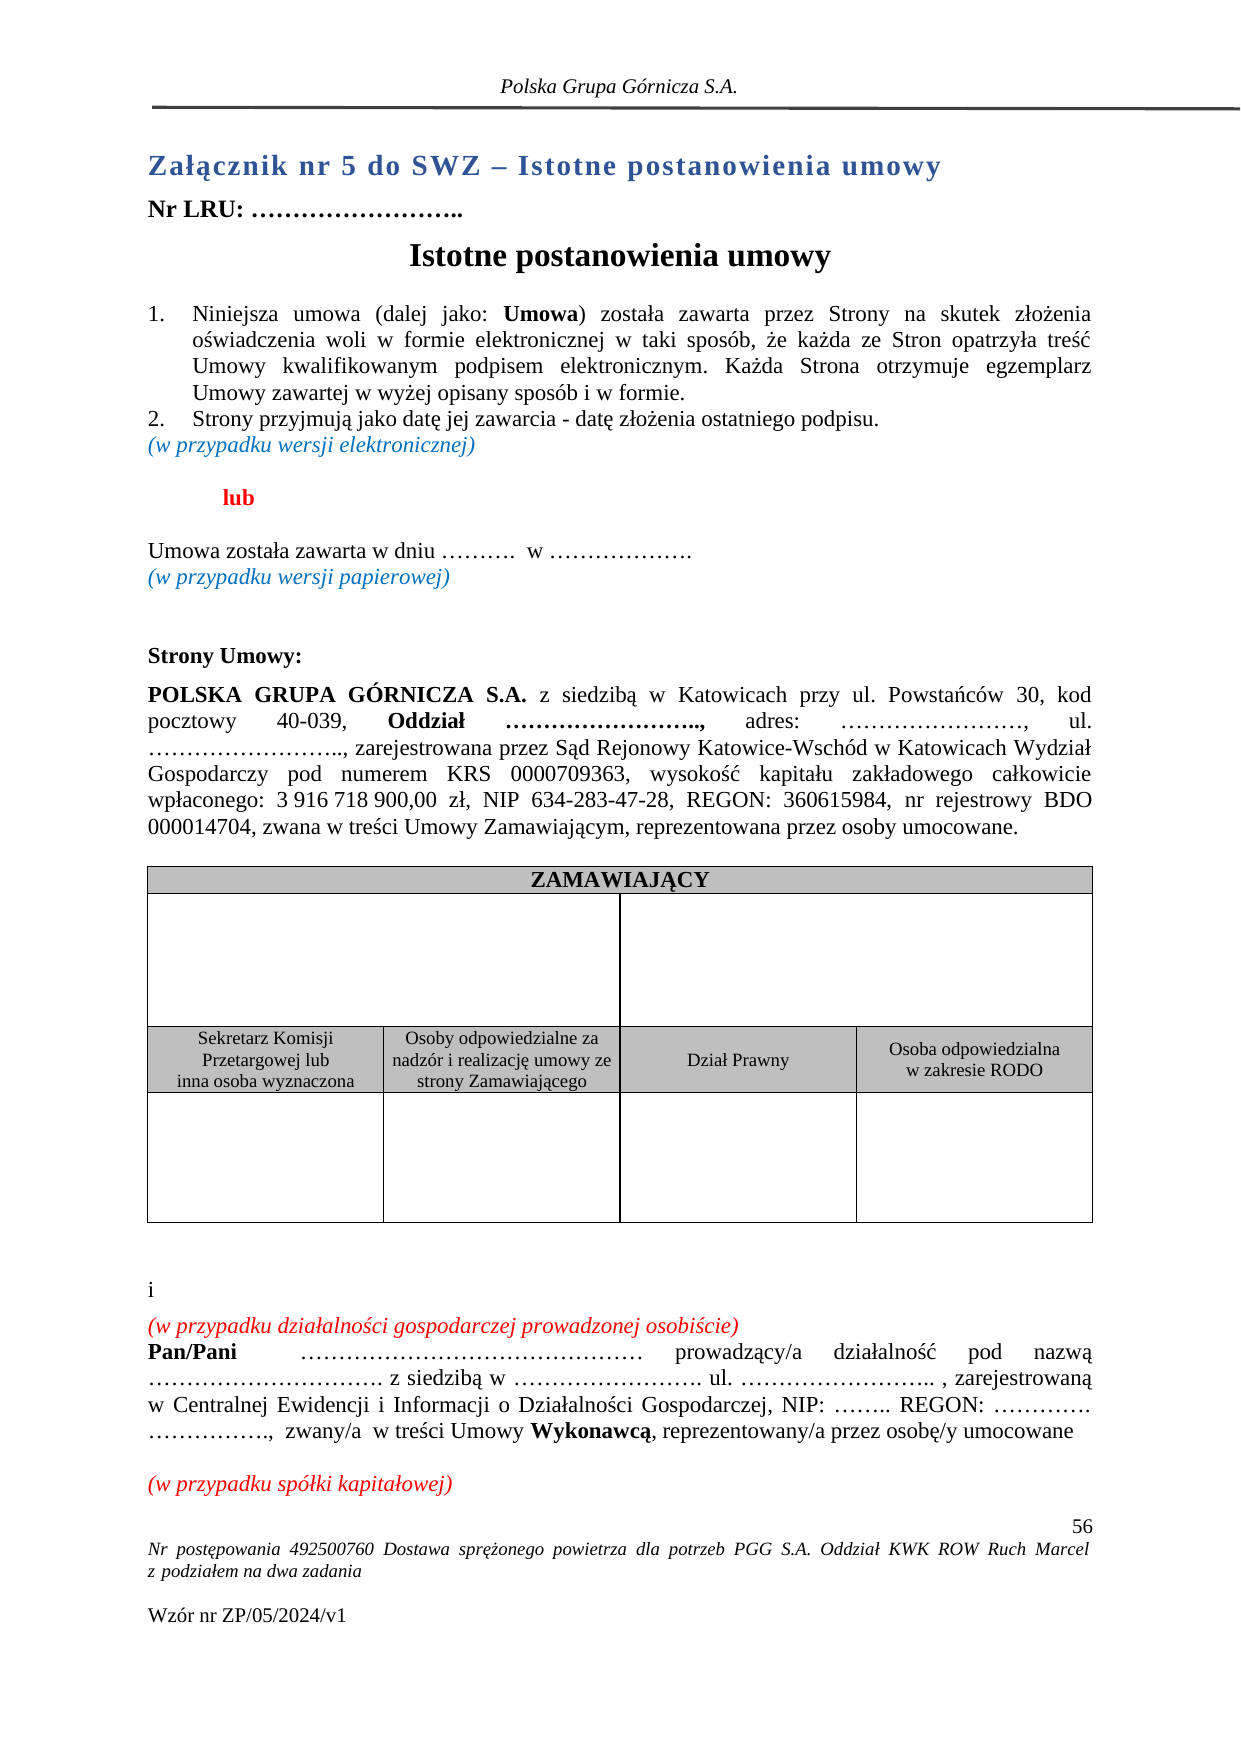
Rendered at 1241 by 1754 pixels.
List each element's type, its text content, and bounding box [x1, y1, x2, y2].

text Pan/Pani ……………………………………… prowadzący/a działalność pod nazwą …………………………. z siedzibą w ……………………. ul. …………………….. , zarejestrowaną w Centralnej Ewidencji i Informacji o Działalności Gospodarczej, NIP: …….. REGON: ………….……………., zwany/a w treści Umowy Wykonawcą, reprezentowany/a przez osobę/y umocowane [148, 1338, 1093, 1443]
text (w przypadku wersji papierowej) [148, 563, 1093, 589]
table_cell Sekretarz Komisji Przetargowej lub inna osoba wyznaczona [148, 1027, 383, 1092]
table_cell [857, 1093, 1092, 1222]
text (w przypadku działalności gospodarczej prowadzonej osobiście) [148, 1312, 1093, 1338]
table_cell Dział Prawny [621, 1027, 856, 1092]
text Strony Umowy: [148, 642, 1093, 668]
text Istotne postanowienia umowy [148, 235, 1093, 273]
list Strony przyjmują jako datę jej zawarcia - datę złożenia ostatniego podpisu. [148, 405, 1093, 431]
table_header ZAMAWIAJĄCY [148, 867, 1092, 893]
text i [148, 1276, 1093, 1302]
table_cell [384, 1093, 619, 1222]
table_cell Osoby odpowiedzialne za nadzór i realizację umowy ze strony Zamawiającego [384, 1027, 619, 1092]
text Załącznik nr 5 do SWZ – Istotne postanowienia umowy [148, 148, 1093, 181]
table_cell Osoba odpowiedzialna w zakresie RODO [857, 1027, 1092, 1092]
text (w przypadku spółki kapitałowej) [148, 1470, 1093, 1496]
table_cell [621, 1093, 856, 1222]
table_cell [148, 894, 619, 1026]
table_cell [148, 1093, 383, 1222]
text Umowa została zawarta w dniu ………. w ………………. [148, 537, 1093, 563]
text (w przypadku wersji elektronicznej) [148, 431, 1093, 458]
table_cell [621, 894, 1092, 1026]
text Nr LRU: …………………….. [148, 194, 1093, 222]
list Niniejsza umowa (dalej jako: Umowa) została zawarta przez Strony na skutek złożenia oświadczenia woli w formie elektronicznej w taki sposób, że każda ze Stron opatrzyła treść Umowy kwalifikowanym podpisem elektronicznym. Każda Strona otrzymuje egzemplarz Umowy zawartej w wyżej opisany sposób i w formie. [148, 299, 1093, 405]
text POLSKA GRUPA GÓRNICZA S.A. z siedzibą w Katowicach przy ul. Powstańców 30, kod pocztowy 40-039, Oddział …………………….., adres: ……………………, ul. …………………….., zarejestrowana przez Sąd Rejonowy Katowice-Wschód w Katowicach Wydział Gospodarczy pod numerem KRS 0000709363, wysokość kapitału zakładowego całkowicie wpłaconego: 3 916 718 900,00 zł, NIP 634-283-47-28, REGON: 360615984, nr rejestrowy BDO 000014704, zwana w treści Umowy Zamawiającym, reprezentowana przez osoby umocowane. [148, 681, 1093, 839]
list lub [223, 484, 1093, 510]
